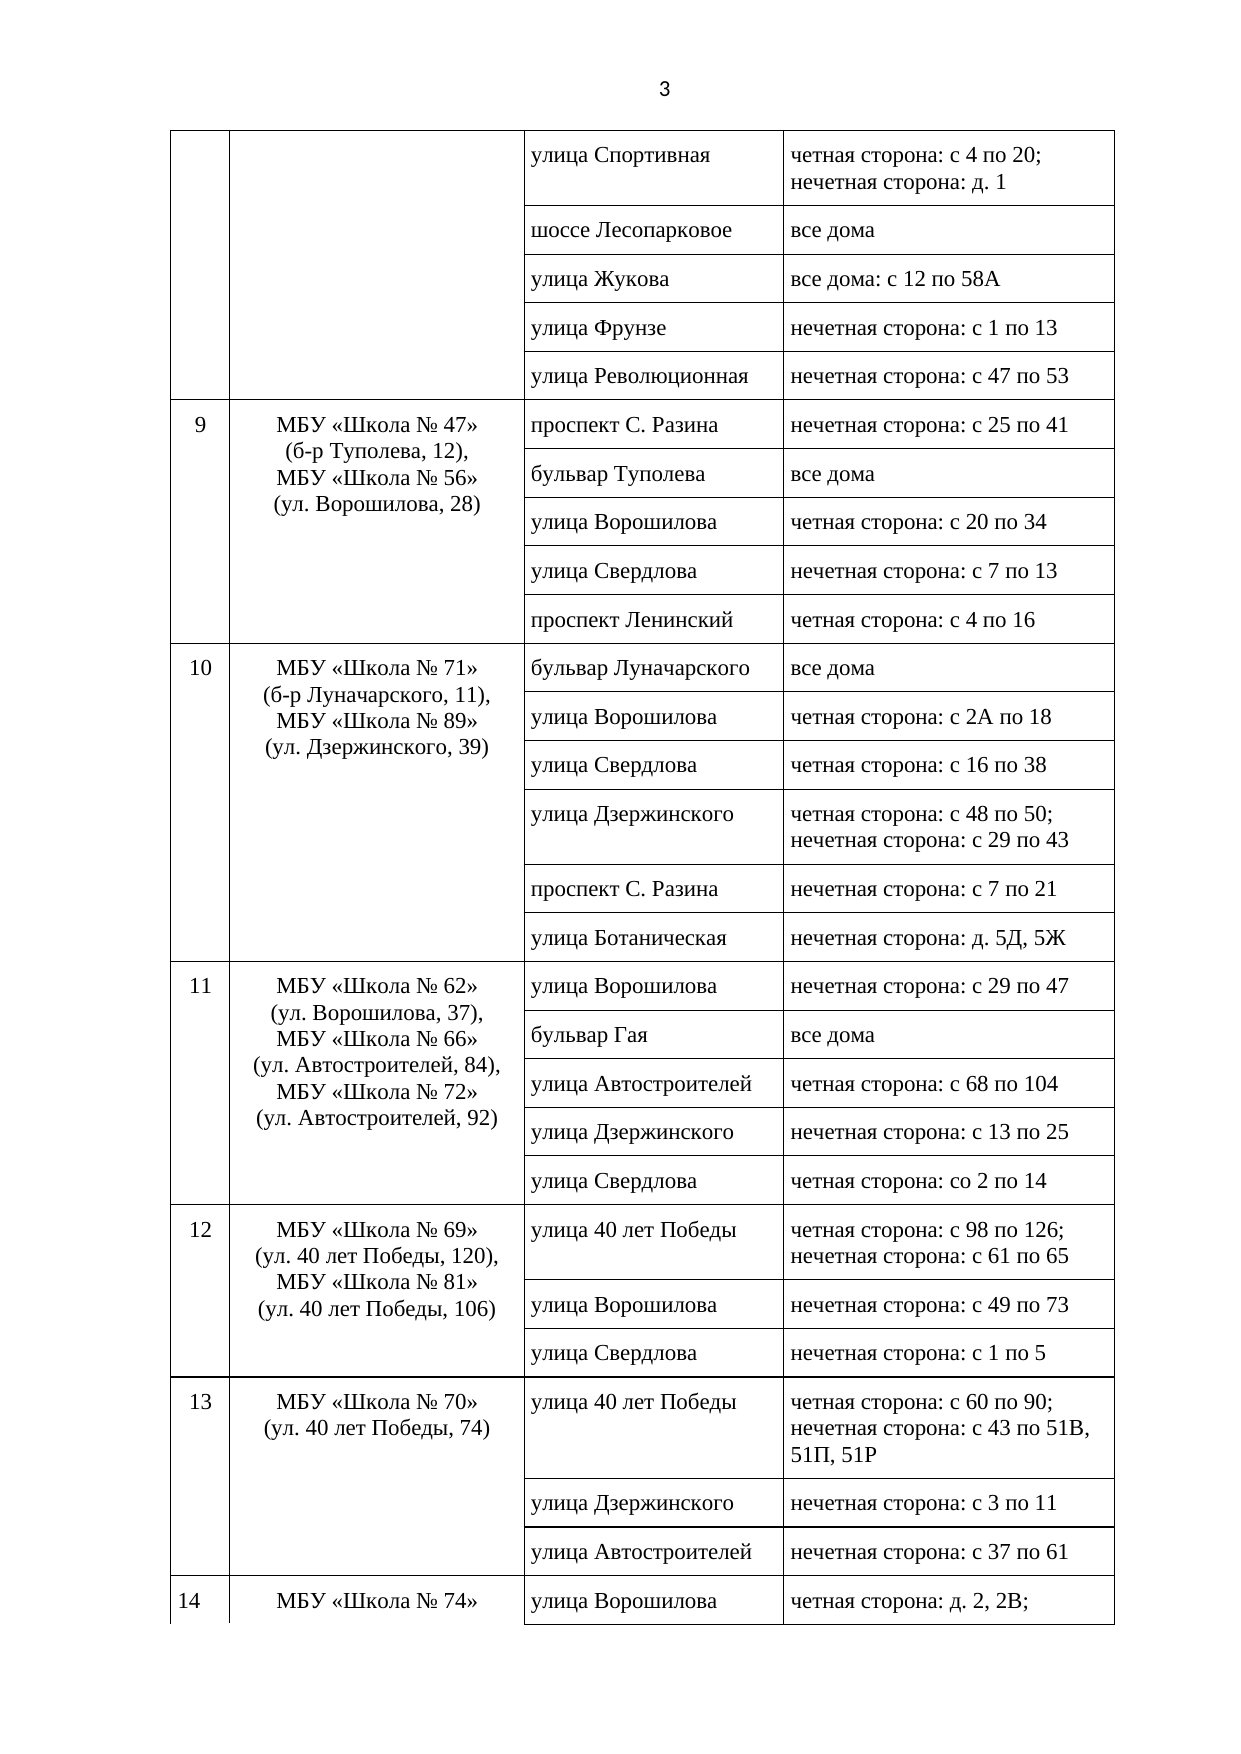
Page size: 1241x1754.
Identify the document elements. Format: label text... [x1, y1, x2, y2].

table_cell 11 [171, 962, 229, 1204]
table_cell улица Свердлова [525, 741, 783, 788]
table_cell все дома [784, 206, 1114, 253]
table_cell улица Автостроителей [525, 1059, 783, 1107]
table_cell улица Свердлова [525, 1329, 783, 1376]
table_cell нечетная сторона: с 1 по 5 [784, 1329, 1114, 1376]
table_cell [784, 1576, 1114, 1624]
table_cell нечетная сторона: д. 5Д, 5Ж [784, 913, 1114, 961]
table_cell нечетная сторона: с 13 по 25 [784, 1108, 1114, 1155]
table_cell улица Ботаническая [525, 913, 783, 961]
table_cell все дома [784, 1011, 1114, 1058]
table_cell МБУ «Школа № 62» (ул. Ворошилова, 37), МБУ «Школа № 66» (ул. Автостроителей, 84), МБУ «Школа № 72» (ул. Автостроителей, 92) [230, 962, 524, 1204]
table_cell 13 [171, 1378, 229, 1575]
table_cell 12 [171, 1205, 229, 1376]
table_cell нечетная сторона: с 49 по 73 [784, 1280, 1114, 1328]
table_cell четная сторона: с 20 по 34 [784, 498, 1114, 545]
table_cell улица Автостроителей [525, 1528, 783, 1575]
table_cell улица 40 лет Победы [525, 1205, 783, 1279]
table_cell нечетная сторона: с 3 по 11 [784, 1479, 1114, 1526]
table_cell улица Спортивная [525, 131, 783, 205]
table_cell нечетная сторона: с 7 по 21 [784, 865, 1114, 912]
table_cell четная сторона: с 98 по 126; нечетная сторона: с 61 по 65 [784, 1205, 1114, 1279]
table_cell шоссе Лесопарковое [525, 206, 783, 253]
table_cell четная сторона: с 48 по 50; нечетная сторона: с 29 по 43 [784, 790, 1114, 863]
table_cell улица Дзержинского [525, 1108, 783, 1155]
table_cell улица Свердлова [525, 1156, 783, 1204]
table_cell МБУ «Школа № 70» (ул. 40 лет Победы, 74) [230, 1378, 524, 1575]
table_cell нечетная сторона: с 25 по 41 [784, 400, 1114, 448]
table_cell все дома [784, 644, 1114, 691]
table_cell четная сторона: со 2 по 14 [784, 1156, 1114, 1204]
table_cell улица 40 лет Победы [525, 1378, 783, 1478]
table_cell улица Дзержинского [525, 790, 783, 863]
table_cell четная сторона: с 4 по 20; нечетная сторона: д. 1 [784, 131, 1114, 205]
table_cell проспект С. Разина [525, 400, 783, 448]
table_cell МБУ «Школа № 69» (ул. 40 лет Победы, 120), МБУ «Школа № 81» (ул. 40 лет Победы, 106) [230, 1205, 524, 1376]
table_cell 10 [171, 644, 229, 961]
table_cell улица Ворошилова [525, 498, 783, 545]
table_cell четная сторона: с 2А по 18 [784, 692, 1114, 740]
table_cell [230, 1576, 524, 1624]
table_cell улица Дзержинского [525, 1479, 783, 1526]
table_cell улица Ворошилова [525, 692, 783, 740]
table_cell 14 [171, 1576, 230, 1624]
table_cell улица Жукова [525, 255, 783, 302]
table_cell проспект Ленинский [525, 595, 783, 643]
table_cell бульвар Туполева [525, 449, 783, 497]
table_cell МБУ «Школа № 47» (б-р Туполева, 12), МБУ «Школа № 56» (ул. Ворошилова, 28) [230, 400, 524, 643]
table_cell проспект С. Разина [525, 865, 783, 912]
table_cell все дома: с 12 по 58А [784, 255, 1114, 302]
table_cell 9 [171, 400, 229, 643]
table_cell все дома [784, 449, 1114, 497]
table_cell нечетная сторона: с 7 по 13 [784, 546, 1114, 594]
table_cell улица Свердлова [525, 546, 783, 594]
table_cell нечетная сторона: с 29 по 47 [784, 962, 1114, 1009]
table_cell нечетная сторона: с 47 по 53 [784, 352, 1114, 399]
table_cell четная сторона: с 68 по 104 [784, 1059, 1114, 1107]
table_cell улица Фрунзе [525, 303, 783, 351]
table_cell нечетная сторона: с 1 по 13 [784, 303, 1114, 351]
table_cell четная сторона: с 16 по 38 [784, 741, 1114, 788]
table_cell улица Ворошилова [525, 962, 783, 1009]
table_cell МБУ «Школа № 71» (б-р Луначарского, 11), МБУ «Школа № 89» (ул. Дзержинского, 39) [230, 644, 524, 961]
table_cell улица Ворошилова [525, 1280, 783, 1328]
table_cell бульвар Луначарского [525, 644, 783, 691]
table_cell улица Революционная [525, 352, 783, 399]
table_cell четная сторона: с 4 по 16 [784, 595, 1114, 643]
table_cell четная сторона: с 60 по 90; нечетная сторона: с 43 по 51В, 51П, 51Р [784, 1378, 1114, 1478]
table_cell бульвар Гая [525, 1011, 783, 1058]
table_cell улица Ворошилова [525, 1576, 783, 1624]
table_cell нечетная сторона: с 37 по 61 [784, 1528, 1114, 1575]
